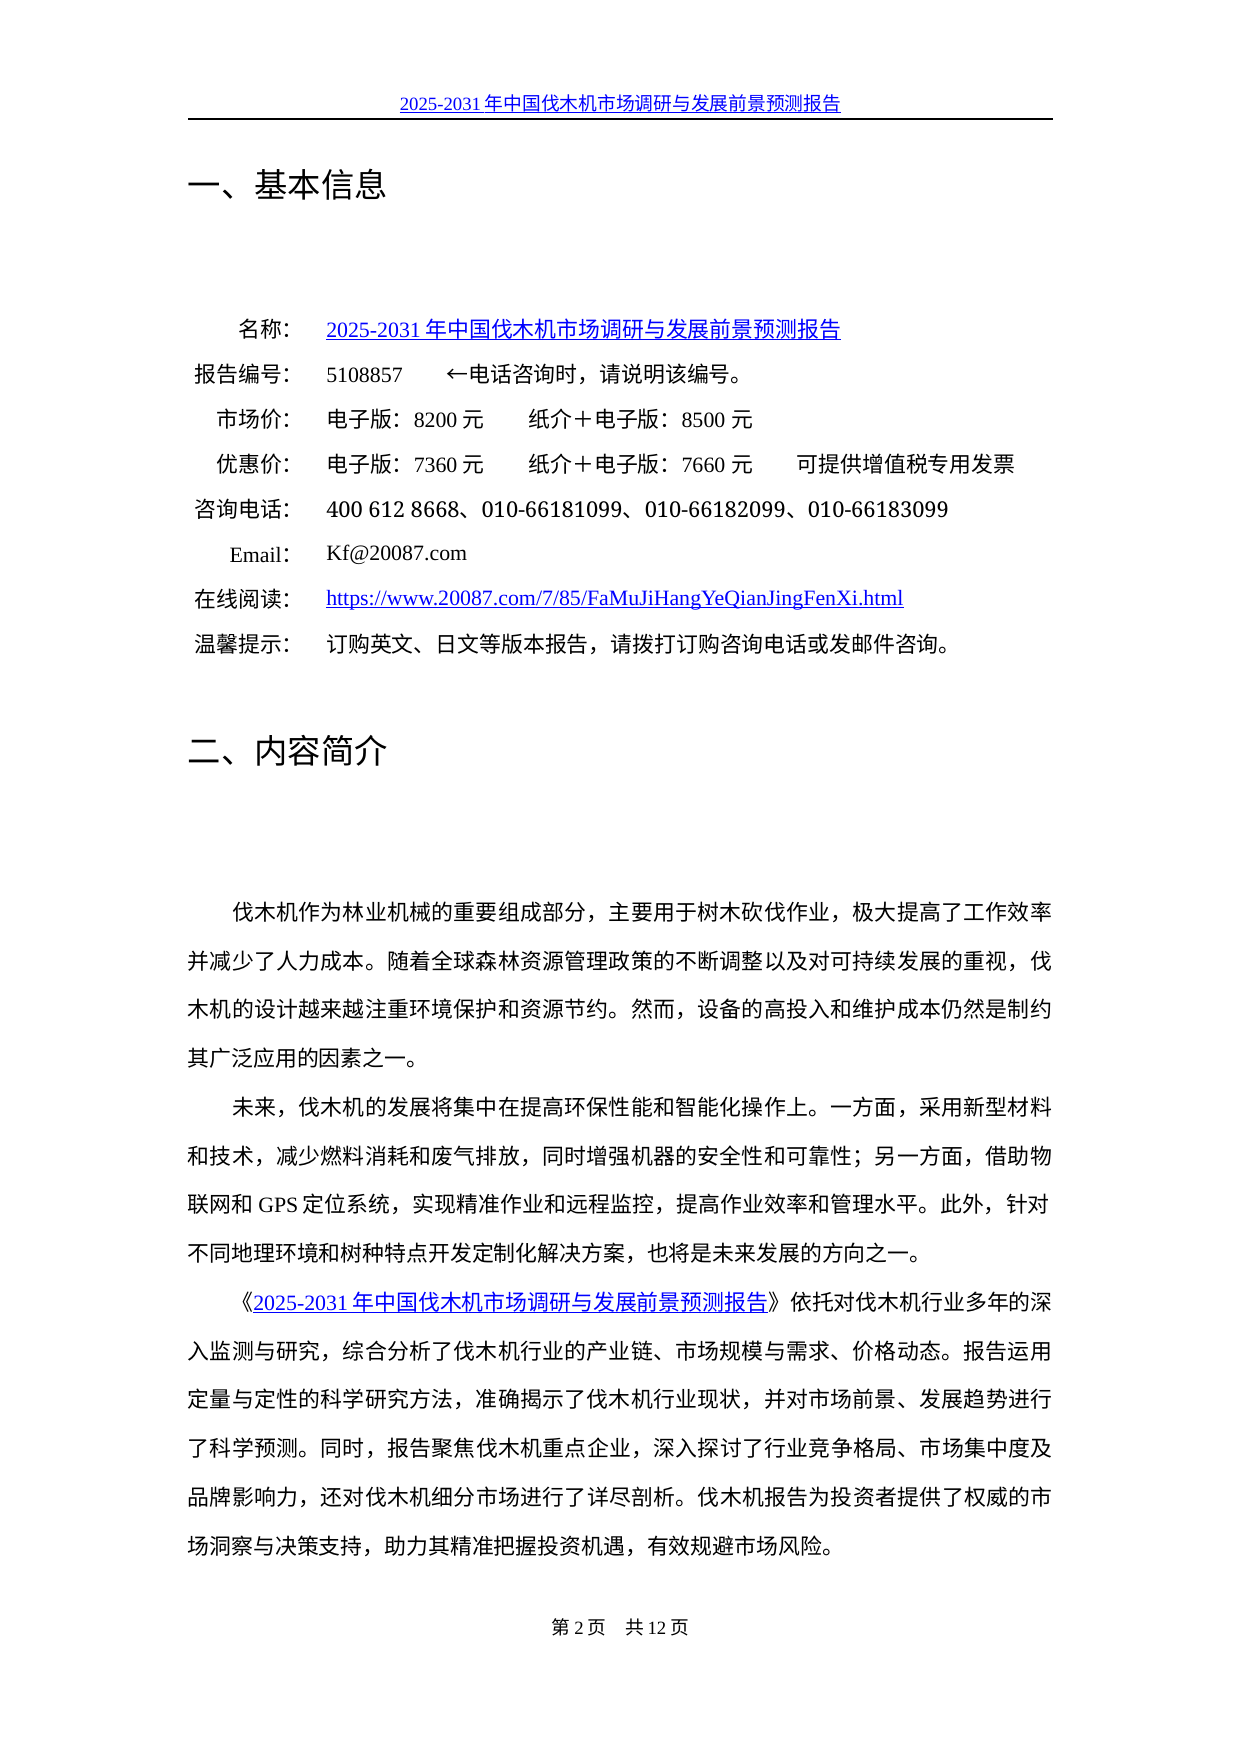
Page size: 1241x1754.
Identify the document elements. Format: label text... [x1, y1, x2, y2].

table_cell 400 612 8668、010-66181099、010-66182099、010-66183099 [315, 492, 1073, 537]
table_cell 电子版：7360 元 纸介＋电子版：7660 元 可提供增值税专用发票 [315, 447, 1073, 492]
table_cell [315, 582, 1073, 627]
table_header 名称： [167, 312, 315, 357]
table_cell Email： [167, 537, 315, 582]
table_cell Kf@20087.com [315, 537, 1073, 582]
table_cell 优惠价： [167, 447, 315, 492]
table_cell 报告编号： [167, 357, 315, 402]
table_cell 咨询电话： [167, 492, 315, 537]
table_cell 温馨提示： [167, 627, 315, 672]
table_cell 电子版：8200 元 纸介＋电子版：8500 元 [315, 402, 1073, 447]
title 一、基本信息 [187, 150, 1053, 215]
table_cell 5108857 ←电话咨询时，请说明该编号。 [315, 357, 1073, 402]
table_header 2025-2031年中国伐木机市场调研与发展前景预测报告 [315, 312, 1073, 357]
table_cell 在线阅读： [167, 582, 315, 627]
table_cell 市场价： [167, 402, 315, 447]
table_cell 订购英文、日文等版本报告，请拨打订购咨询电话或发邮件咨询。 [315, 627, 1073, 672]
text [187, 894, 1053, 1561]
title 二、内容简介 [187, 717, 1053, 782]
